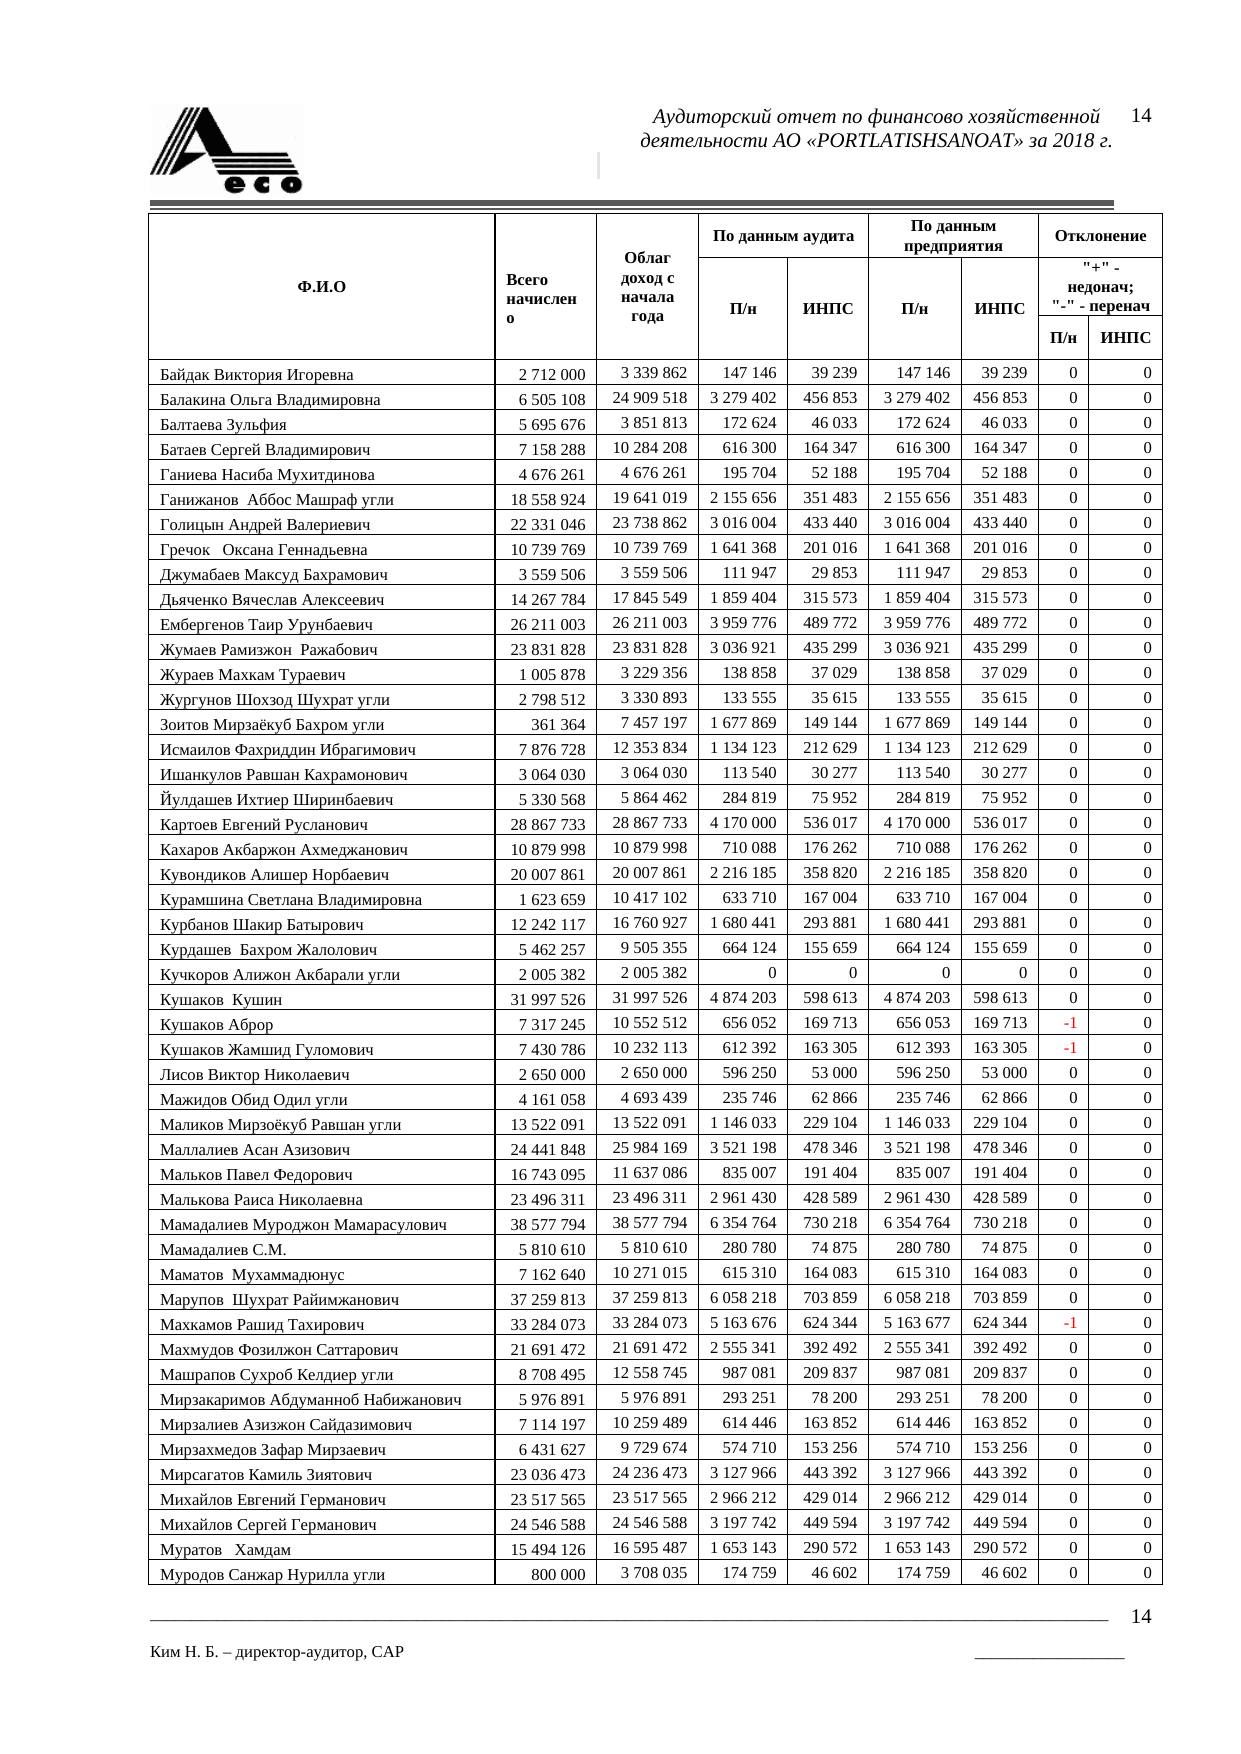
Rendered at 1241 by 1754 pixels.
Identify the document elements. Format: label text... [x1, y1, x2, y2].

table_cell 28 867 733 [496, 810, 596, 834]
table_cell 163 305 [962, 1035, 1038, 1059]
table_cell 10 879 998 [496, 835, 596, 859]
table_cell 0 [1089, 435, 1162, 459]
table_cell -1 [1039, 1310, 1088, 1334]
table_cell 0 [1089, 1135, 1162, 1159]
table_cell 0 [1039, 685, 1088, 709]
table_cell 664 124 [869, 935, 961, 959]
table_cell 730 218 [962, 1210, 1038, 1234]
table_cell 3 064 030 [496, 760, 596, 784]
table_cell Мальков Павел Федорович [149, 1160, 494, 1184]
table_cell 6 058 218 [869, 1285, 961, 1309]
table_cell 612 392 [699, 1035, 787, 1059]
table_cell 0 [1039, 435, 1088, 459]
table_cell 315 573 [962, 585, 1038, 609]
table_cell Дьяченко Вячеслав Алексеевич [149, 585, 494, 609]
table_cell 4 676 261 [597, 460, 698, 484]
table_cell 46 602 [962, 1560, 1038, 1584]
table_cell 2 650 000 [496, 1060, 596, 1084]
table_cell 3 339 862 [597, 360, 698, 384]
table_header По данным аудита [699, 214, 868, 257]
table_cell Кушаков Аброр [149, 1010, 494, 1034]
table_cell 574 710 [869, 1435, 961, 1459]
table_cell 435 299 [788, 635, 868, 659]
table_cell Ембергенов Таир Урунбаевич [149, 610, 494, 634]
table_cell 52 188 [788, 460, 868, 484]
table_cell 0 [1039, 660, 1088, 684]
table_cell 4 161 058 [496, 1085, 596, 1109]
table_cell 835 007 [699, 1160, 787, 1184]
table_cell Махмудов Фозилжон Саттарович [149, 1335, 494, 1359]
table_cell 212 629 [788, 735, 868, 759]
table_cell 0 [1089, 385, 1162, 409]
table_cell 293 251 [699, 1385, 787, 1409]
table_cell 8 708 495 [496, 1360, 596, 1384]
table_cell 443 392 [788, 1460, 868, 1484]
table_cell 23 831 828 [496, 635, 596, 659]
table_cell 30 277 [788, 760, 868, 784]
table_cell 23 496 311 [597, 1185, 698, 1209]
table_cell 3 036 921 [699, 635, 787, 659]
table_cell 0 [1039, 1410, 1088, 1434]
table_cell 1 134 123 [869, 735, 961, 759]
table_cell ИНПС [788, 258, 868, 359]
table_cell 2 966 212 [699, 1485, 787, 1509]
table_cell 0 [1089, 510, 1162, 534]
table_cell Кувондиков Алишер Норбаевич [149, 860, 494, 884]
table_cell 172 624 [869, 410, 961, 434]
table_cell Мамадалиев С.М. [149, 1235, 494, 1259]
table_header Ф.И.О [149, 214, 494, 359]
table_cell 0 [1039, 1135, 1088, 1159]
table_cell Маликов Мирзоёкуб Равшан угли [149, 1110, 494, 1134]
table_cell 7 114 197 [496, 1410, 596, 1434]
table_cell 0 [1089, 1110, 1162, 1134]
table_cell 7 457 197 [597, 710, 698, 734]
table_cell 5 810 610 [496, 1235, 596, 1259]
table_cell 21 691 472 [597, 1335, 698, 1359]
table_cell 6 505 108 [496, 385, 596, 409]
table_cell 4 170 000 [869, 810, 961, 834]
table_cell 37 259 813 [597, 1285, 698, 1309]
table_cell 23 517 565 [597, 1485, 698, 1509]
table_cell 0 [1039, 835, 1088, 859]
table_cell Балтаева Зульфия [149, 410, 494, 434]
table_cell 12 242 117 [496, 910, 596, 934]
table_cell 2 555 341 [699, 1335, 787, 1359]
table_cell 4 676 261 [496, 460, 596, 484]
table_cell 2 966 212 [869, 1485, 961, 1509]
table_cell 392 492 [788, 1335, 868, 1359]
table_cell 433 440 [962, 510, 1038, 534]
table_cell 0 [1089, 585, 1162, 609]
table_cell 174 759 [869, 1560, 961, 1584]
table_cell 0 [1089, 660, 1162, 684]
table_cell 536 017 [788, 810, 868, 834]
table_cell 351 483 [788, 485, 868, 509]
table_cell Мирзахмедов Зафар Мирзаевич [149, 1435, 494, 1459]
table_cell 5 810 610 [597, 1235, 698, 1259]
table_cell 28 867 733 [597, 810, 698, 834]
table_header По данным предприятия [869, 214, 1038, 257]
table_cell Кушаков Кушин [149, 985, 494, 1009]
table_cell Мирсагатов Камиль Зиятович [149, 1460, 494, 1484]
table_cell 138 858 [869, 660, 961, 684]
table_cell 24 441 848 [496, 1135, 596, 1159]
table_cell 1 680 441 [869, 910, 961, 934]
table_cell 164 347 [962, 435, 1038, 459]
table_cell 39 239 [962, 360, 1038, 384]
table_cell Лисов Виктор Николаевич [149, 1060, 494, 1084]
table_cell 7 430 786 [496, 1035, 596, 1059]
table_cell 710 088 [869, 835, 961, 859]
table_cell 1 641 368 [699, 535, 787, 559]
table_cell 12 353 834 [597, 735, 698, 759]
table_cell 11 637 086 [597, 1160, 698, 1184]
table_cell 0 [1089, 560, 1162, 584]
table_cell 703 859 [788, 1285, 868, 1309]
table_cell 0 [1089, 1035, 1162, 1059]
table_cell 2 155 656 [869, 485, 961, 509]
table_cell 0 [1039, 1560, 1088, 1584]
table_cell Марупов Шухрат Райимжанович [149, 1285, 494, 1309]
table_cell Балакина Ольга Владимировна [149, 385, 494, 409]
table_cell 212 629 [962, 735, 1038, 759]
table_cell 2 650 000 [597, 1060, 698, 1084]
table_cell 489 772 [962, 610, 1038, 634]
table_cell 201 016 [962, 535, 1038, 559]
table_cell 52 188 [962, 460, 1038, 484]
table_cell 3 197 742 [869, 1510, 961, 1534]
table_cell 0 [1089, 985, 1162, 1009]
table_cell 456 853 [788, 385, 868, 409]
table_cell 290 572 [962, 1535, 1038, 1559]
table_cell 3 064 030 [597, 760, 698, 784]
table_cell 0 [1039, 985, 1088, 1009]
table_cell 4 874 203 [869, 985, 961, 1009]
table_cell 75 952 [962, 785, 1038, 809]
table_cell 0 [1039, 1110, 1088, 1134]
table_cell 30 277 [962, 760, 1038, 784]
table_cell 0 [1089, 485, 1162, 509]
table_cell 0 [1039, 585, 1088, 609]
table_cell 133 555 [699, 685, 787, 709]
table_cell 0 [1089, 885, 1162, 909]
table_cell 164 083 [788, 1260, 868, 1284]
table_cell 351 483 [962, 485, 1038, 509]
table_cell Зоитов Мирзаёкуб Бахром угли [149, 710, 494, 734]
table_cell 19 641 019 [597, 485, 698, 509]
table_cell 0 [1089, 835, 1162, 859]
table_cell 3 016 004 [869, 510, 961, 534]
table_cell 113 540 [699, 760, 787, 784]
table_cell 6 058 218 [699, 1285, 787, 1309]
table_cell 433 440 [788, 510, 868, 534]
table_cell 0 [1089, 1010, 1162, 1034]
table_cell 6 354 764 [869, 1210, 961, 1234]
table_cell Батаев Сергей Владимирович [149, 435, 494, 459]
table_cell 10 552 512 [597, 1010, 698, 1034]
table_cell 23 517 565 [496, 1485, 596, 1509]
table_cell 4 874 203 [699, 985, 787, 1009]
table_cell 167 004 [788, 885, 868, 909]
table_cell 20 007 861 [496, 860, 596, 884]
table_cell 46 602 [788, 1560, 868, 1584]
table_cell Гречок Оксана Геннадьевна [149, 535, 494, 559]
table_cell 0 [1089, 1260, 1162, 1284]
table_cell 176 262 [962, 835, 1038, 859]
table_cell Муродов Санжар Нурилла угли [149, 1560, 494, 1584]
table_cell 5 976 891 [496, 1385, 596, 1409]
table_cell 29 853 [788, 560, 868, 584]
table_header Всего начислено [496, 214, 596, 359]
table_cell 0 [1089, 960, 1162, 984]
table_cell 46 033 [962, 410, 1038, 434]
table_cell 293 881 [788, 910, 868, 934]
table_cell -1 [1039, 1010, 1088, 1034]
table_cell 284 819 [699, 785, 787, 809]
table_cell 3 708 035 [597, 1560, 698, 1584]
table_cell 0 [1039, 1535, 1088, 1559]
table_cell 730 218 [788, 1210, 868, 1234]
table_cell 0 [1039, 910, 1088, 934]
table_cell 429 014 [962, 1485, 1038, 1509]
table_cell Маллалиев Асан Азизович [149, 1135, 494, 1159]
table_cell 26 211 003 [597, 610, 698, 634]
table_cell 0 [1089, 360, 1162, 384]
table_cell 13 522 091 [496, 1110, 596, 1134]
table_cell 0 [1089, 1235, 1162, 1259]
table_cell 392 492 [962, 1335, 1038, 1359]
table_cell 1 641 368 [869, 535, 961, 559]
table_cell 10 271 015 [597, 1260, 698, 1284]
table_cell 169 713 [962, 1010, 1038, 1034]
table_cell 191 404 [788, 1160, 868, 1184]
table_cell 9 505 355 [597, 935, 698, 959]
table_cell Михайлов Сергей Германович [149, 1510, 494, 1534]
table_cell 0 [1039, 860, 1088, 884]
table_cell 6 354 764 [699, 1210, 787, 1234]
table_cell 0 [1089, 1335, 1162, 1359]
table_cell 16 595 487 [597, 1535, 698, 1559]
table_cell 290 572 [788, 1535, 868, 1559]
table_cell 428 589 [788, 1185, 868, 1209]
table_cell 2 712 000 [496, 360, 596, 384]
table_cell 24 909 518 [597, 385, 698, 409]
table_cell Йулдашев Ихтиер Ширинбаевич [149, 785, 494, 809]
table_cell 37 029 [962, 660, 1038, 684]
table_cell 74 875 [788, 1235, 868, 1259]
table_cell 0 [1039, 810, 1088, 834]
table_cell 615 310 [869, 1260, 961, 1284]
table_cell 280 780 [869, 1235, 961, 1259]
table_cell 235 746 [699, 1085, 787, 1109]
table_cell 0 [1039, 1510, 1088, 1534]
table_cell 2 798 512 [496, 685, 596, 709]
table_cell 0 [869, 960, 961, 984]
table_cell Кахаров Акбаржон Ахмеджанович [149, 835, 494, 859]
table_cell Ишанкулов Равшан Кахрамонович [149, 760, 494, 784]
table_cell 596 250 [869, 1060, 961, 1084]
table_cell 10 879 998 [597, 835, 698, 859]
table_cell 0 [962, 960, 1038, 984]
table_cell 164 347 [788, 435, 868, 459]
table_cell 3 036 921 [869, 635, 961, 659]
table_cell 10 417 102 [597, 885, 698, 909]
picture [150, 103, 305, 194]
table_cell 0 [788, 960, 868, 984]
table_cell Джумабаев Максуд Бахрамович [149, 560, 494, 584]
table_cell 149 144 [962, 710, 1038, 734]
table_cell 358 820 [962, 860, 1038, 884]
table_cell 449 594 [962, 1510, 1038, 1534]
table_cell 2 005 382 [496, 960, 596, 984]
table_cell Ганижанов Аббос Машраф угли [149, 485, 494, 509]
table_cell 3 330 893 [597, 685, 698, 709]
table_cell 4 170 000 [699, 810, 787, 834]
table_cell 2 961 430 [699, 1185, 787, 1209]
table_cell Исмаилов Фахриддин Ибрагимович [149, 735, 494, 759]
table_cell Кушаков Жамшид Гуломович [149, 1035, 494, 1059]
table_cell 29 853 [962, 560, 1038, 584]
table_cell 35 615 [788, 685, 868, 709]
table_cell 800 000 [496, 1560, 596, 1584]
table_cell 164 083 [962, 1260, 1038, 1284]
table_cell 624 344 [962, 1310, 1038, 1334]
table_cell 3 127 966 [869, 1460, 961, 1484]
table_cell 26 211 003 [496, 610, 596, 634]
table_cell 169 713 [788, 1010, 868, 1034]
table_cell 25 984 169 [597, 1135, 698, 1159]
table_cell 39 239 [788, 360, 868, 384]
table_cell 0 [1089, 1535, 1162, 1559]
table_cell 0 [1089, 635, 1162, 659]
table_cell 163 852 [962, 1410, 1038, 1434]
table_cell 10 739 769 [597, 535, 698, 559]
table_cell 0 [1089, 760, 1162, 784]
table_cell 0 [1089, 735, 1162, 759]
table_cell 0 [1039, 1160, 1088, 1184]
table_cell 358 820 [788, 860, 868, 884]
table_cell 7 162 640 [496, 1260, 596, 1284]
table_cell 5 163 676 [699, 1310, 787, 1334]
table_cell "+" - недонач; "-" - перенач [1039, 258, 1162, 315]
table_cell 33 284 073 [496, 1310, 596, 1334]
table_cell Махкамов Рашид Тахирович [149, 1310, 494, 1334]
table_cell 46 033 [788, 410, 868, 434]
table_cell 22 331 046 [496, 510, 596, 534]
table_cell Кучкоров Алижон Акбарали угли [149, 960, 494, 984]
table_cell 24 546 588 [597, 1510, 698, 1534]
table_cell Курбанов Шакир Батырович [149, 910, 494, 934]
table_cell 616 300 [699, 435, 787, 459]
table_cell 656 052 [699, 1010, 787, 1034]
table_cell ИНПС [1089, 316, 1162, 359]
table_cell 74 875 [962, 1235, 1038, 1259]
table_cell 23 831 828 [597, 635, 698, 659]
table_cell 1 677 869 [869, 710, 961, 734]
table_cell 163 305 [788, 1035, 868, 1059]
table_cell 24 546 588 [496, 1510, 596, 1534]
table_cell 3 851 813 [597, 410, 698, 434]
table_cell 0 [1039, 610, 1088, 634]
table_cell 0 [1089, 685, 1162, 709]
table_cell 0 [1089, 860, 1162, 884]
table_cell 478 346 [788, 1135, 868, 1159]
table_cell 1 623 659 [496, 885, 596, 909]
table_cell 235 746 [869, 1085, 961, 1109]
table_cell 2 005 382 [597, 960, 698, 984]
table_cell 149 144 [788, 710, 868, 734]
table_cell 37 029 [788, 660, 868, 684]
table_cell 33 284 073 [597, 1310, 698, 1334]
table_cell 0 [1089, 1485, 1162, 1509]
table_cell 3 127 966 [699, 1460, 787, 1484]
table_cell 598 613 [788, 985, 868, 1009]
table_cell 147 146 [869, 360, 961, 384]
table_cell 0 [1039, 410, 1088, 434]
table_cell 3 279 402 [699, 385, 787, 409]
table_cell 624 344 [788, 1310, 868, 1334]
table_cell 0 [1089, 710, 1162, 734]
table_cell 0 [1039, 510, 1088, 534]
table_cell 835 007 [869, 1160, 961, 1184]
table_cell Жураев Махкам Тураевич [149, 660, 494, 684]
table_cell 0 [1089, 1510, 1162, 1534]
table_cell 596 250 [699, 1060, 787, 1084]
table_cell 0 [1089, 1435, 1162, 1459]
table_cell 229 104 [788, 1110, 868, 1134]
table_cell 6 431 627 [496, 1435, 596, 1459]
table_cell Михайлов Евгений Германович [149, 1485, 494, 1509]
table_cell 133 555 [869, 685, 961, 709]
table_cell 3 559 506 [496, 560, 596, 584]
table_cell 1 680 441 [699, 910, 787, 934]
table_cell Малькова Раиса Николаевна [149, 1185, 494, 1209]
table_cell 0 [1039, 460, 1088, 484]
table_cell П/н [699, 258, 787, 359]
table_cell 614 446 [869, 1410, 961, 1434]
table_cell 7 317 245 [496, 1010, 596, 1034]
table_cell 0 [1089, 1210, 1162, 1234]
table_cell 0 [1039, 1485, 1088, 1509]
table_cell 195 704 [699, 460, 787, 484]
table_cell 1 134 123 [699, 735, 787, 759]
table_cell 0 [1089, 1310, 1162, 1334]
table_cell 0 [1039, 935, 1088, 959]
table_cell 3 279 402 [869, 385, 961, 409]
table_cell 429 014 [788, 1485, 868, 1509]
table_cell 615 310 [699, 1260, 787, 1284]
table_cell 153 256 [962, 1435, 1038, 1459]
table_cell 633 710 [869, 885, 961, 909]
table_cell 15 494 126 [496, 1535, 596, 1559]
table_cell Машрапов Сухроб Келдиер угли [149, 1360, 494, 1384]
table_cell 1 146 033 [869, 1110, 961, 1134]
table_cell 0 [1089, 1285, 1162, 1309]
table_cell 4 693 439 [597, 1085, 698, 1109]
table_cell 664 124 [699, 935, 787, 959]
table_cell 155 659 [788, 935, 868, 959]
table_cell 3 959 776 [699, 610, 787, 634]
table_cell 0 [1039, 1335, 1088, 1359]
table_cell 3 521 198 [869, 1135, 961, 1159]
table_cell ИНПС [962, 258, 1038, 359]
table_cell 0 [1039, 1435, 1088, 1459]
table_cell 7 158 288 [496, 435, 596, 459]
table_cell 9 729 674 [597, 1435, 698, 1459]
table_cell 5 330 568 [496, 785, 596, 809]
table_header Отклонение [1039, 214, 1162, 257]
table_cell 0 [1039, 785, 1088, 809]
table_cell 574 710 [699, 1435, 787, 1459]
table_cell 191 404 [962, 1160, 1038, 1184]
table_cell Мамадалиев Муроджон Мамарасулович [149, 1210, 494, 1234]
table_cell 0 [1039, 760, 1088, 784]
table_cell 0 [1089, 610, 1162, 634]
table_cell 0 [1089, 535, 1162, 559]
table_cell Маматов Мухаммадюнус [149, 1260, 494, 1284]
table_cell Мирзалиев Азизжон Сайдазимович [149, 1410, 494, 1434]
table_cell 21 691 472 [496, 1335, 596, 1359]
table_cell 176 262 [788, 835, 868, 859]
table_cell 616 300 [869, 435, 961, 459]
table_cell 0 [1089, 785, 1162, 809]
table_cell 2 216 185 [699, 860, 787, 884]
table_cell 16 760 927 [597, 910, 698, 934]
table_cell П/н [869, 258, 961, 359]
table_cell 3 016 004 [699, 510, 787, 534]
table_cell 0 [1039, 1185, 1088, 1209]
table_cell 1 677 869 [699, 710, 787, 734]
table_cell 0 [1089, 1460, 1162, 1484]
table_cell 0 [1089, 935, 1162, 959]
table_cell 1 859 404 [699, 585, 787, 609]
table_cell 536 017 [962, 810, 1038, 834]
table_cell 1 653 143 [699, 1535, 787, 1559]
table_cell 293 881 [962, 910, 1038, 934]
table_cell 0 [1039, 1285, 1088, 1309]
table_cell 710 088 [699, 835, 787, 859]
table_cell Муратов Хамдам [149, 1535, 494, 1559]
table_cell 5 864 462 [597, 785, 698, 809]
table_cell 0 [1039, 1085, 1088, 1109]
table_cell 280 780 [699, 1235, 787, 1259]
table_cell 31 997 526 [496, 985, 596, 1009]
table_cell 0 [1039, 1210, 1088, 1234]
table_cell Курамшина Светлана Владимировна [149, 885, 494, 909]
table_cell 0 [1039, 885, 1088, 909]
table_cell 0 [1039, 710, 1088, 734]
table_cell 16 743 095 [496, 1160, 596, 1184]
table_cell 3 959 776 [869, 610, 961, 634]
table_cell 62 866 [788, 1085, 868, 1109]
table_cell 35 615 [962, 685, 1038, 709]
table_cell -1 [1039, 1035, 1088, 1059]
table_cell 0 [1039, 485, 1088, 509]
table_cell 2 155 656 [699, 485, 787, 509]
table_cell 75 952 [788, 785, 868, 809]
table_cell 456 853 [962, 385, 1038, 409]
table_cell 633 710 [699, 885, 787, 909]
table_cell 2 216 185 [869, 860, 961, 884]
table_cell 113 540 [869, 760, 961, 784]
table_cell 10 259 489 [597, 1410, 698, 1434]
table_cell 229 104 [962, 1110, 1038, 1134]
table_header Облаг доход с начала года [597, 214, 698, 359]
table_cell Ганиева Насиба Мухитдинова [149, 460, 494, 484]
table_cell 3 197 742 [699, 1510, 787, 1534]
table_cell 0 [1039, 385, 1088, 409]
table_cell 1 653 143 [869, 1535, 961, 1559]
table_cell 1 146 033 [699, 1110, 787, 1134]
table_cell 0 [1039, 635, 1088, 659]
table_cell 18 558 924 [496, 485, 596, 509]
table_cell 0 [1039, 960, 1088, 984]
table_cell 10 284 208 [597, 435, 698, 459]
table_cell 53 000 [788, 1060, 868, 1084]
table_cell Мирзакаримов Абдуманноб Набижанович [149, 1385, 494, 1409]
table_cell 0 [1089, 410, 1162, 434]
table_cell 0 [1089, 910, 1162, 934]
table_cell 153 256 [788, 1435, 868, 1459]
table_cell 10 739 769 [496, 535, 596, 559]
table_cell 489 772 [788, 610, 868, 634]
table_cell 0 [1039, 1360, 1088, 1384]
table_cell 13 522 091 [597, 1110, 698, 1134]
table_cell 62 866 [962, 1085, 1038, 1109]
table_cell 78 200 [788, 1385, 868, 1409]
table_cell 435 299 [962, 635, 1038, 659]
table_cell 7 876 728 [496, 735, 596, 759]
table_cell 3 229 356 [597, 660, 698, 684]
table_cell 0 [1039, 1235, 1088, 1259]
table_cell 284 819 [869, 785, 961, 809]
table_cell 315 573 [788, 585, 868, 609]
table_cell 0 [1039, 1385, 1088, 1409]
table_cell 614 446 [699, 1410, 787, 1434]
table_cell 167 004 [962, 885, 1038, 909]
table_cell 0 [1089, 1060, 1162, 1084]
table_cell 2 555 341 [869, 1335, 961, 1359]
table_cell 38 577 794 [496, 1210, 596, 1234]
table_cell 478 346 [962, 1135, 1038, 1159]
table_cell 0 [1039, 735, 1088, 759]
table_cell 0 [1089, 1560, 1162, 1584]
table_cell 0 [1089, 1360, 1162, 1384]
table_cell 209 837 [962, 1360, 1038, 1384]
table_cell 53 000 [962, 1060, 1038, 1084]
table_cell 201 016 [788, 535, 868, 559]
table_cell 2 961 430 [869, 1185, 961, 1209]
table_cell 78 200 [962, 1385, 1038, 1409]
table_cell 23 496 311 [496, 1185, 596, 1209]
table_cell Картоев Евгений Русланович [149, 810, 494, 834]
table_cell 0 [1089, 460, 1162, 484]
table_cell 0 [1039, 1460, 1088, 1484]
table_cell 20 007 861 [597, 860, 698, 884]
table_cell 703 859 [962, 1285, 1038, 1309]
table_cell 5 462 257 [496, 935, 596, 959]
table_cell 1 005 878 [496, 660, 596, 684]
table_cell Жумаев Рамизжон Ражабович [149, 635, 494, 659]
table_cell 428 589 [962, 1185, 1038, 1209]
table_cell Жургунов Шохзод Шухрат угли [149, 685, 494, 709]
table_cell 0 [1089, 1085, 1162, 1109]
table_cell Байдак Виктория Игоревна [149, 360, 494, 384]
table_cell 174 759 [699, 1560, 787, 1584]
table_cell 163 852 [788, 1410, 868, 1434]
table_cell 23 738 862 [597, 510, 698, 534]
table_cell 0 [1089, 810, 1162, 834]
table_cell 443 392 [962, 1460, 1038, 1484]
table_cell 0 [1039, 1260, 1088, 1284]
table_cell 111 947 [699, 560, 787, 584]
table_cell 598 613 [962, 985, 1038, 1009]
table_cell 5 163 677 [869, 1310, 961, 1334]
table_cell 10 232 113 [597, 1035, 698, 1059]
table_cell 3 559 506 [597, 560, 698, 584]
table_cell 37 259 813 [496, 1285, 596, 1309]
table_cell 987 081 [869, 1360, 961, 1384]
table_cell 14 267 784 [496, 585, 596, 609]
table_cell 0 [1039, 360, 1088, 384]
table_cell 147 146 [699, 360, 787, 384]
table_cell 38 577 794 [597, 1210, 698, 1234]
table_cell 0 [1089, 1385, 1162, 1409]
table_cell 987 081 [699, 1360, 787, 1384]
table_cell 5 695 676 [496, 410, 596, 434]
table_cell 1 859 404 [869, 585, 961, 609]
table_cell 23 036 473 [496, 1460, 596, 1484]
table_cell 0 [1039, 560, 1088, 584]
table_cell Голицын Андрей Валериевич [149, 510, 494, 534]
table_cell Мажидов Обид Одил угли [149, 1085, 494, 1109]
table_cell 24 236 473 [597, 1460, 698, 1484]
table_cell 656 053 [869, 1010, 961, 1034]
table_cell 0 [1039, 1060, 1088, 1084]
table_cell П/н [1039, 316, 1088, 359]
table_cell 449 594 [788, 1510, 868, 1534]
table_cell 361 364 [496, 710, 596, 734]
table_cell 0 [699, 960, 787, 984]
table_cell 209 837 [788, 1360, 868, 1384]
table_cell 31 997 526 [597, 985, 698, 1009]
table_cell 138 858 [699, 660, 787, 684]
table_cell Курдашев Бахром Жалолович [149, 935, 494, 959]
table_cell 0 [1039, 535, 1088, 559]
table_cell 172 624 [699, 410, 787, 434]
table_cell 195 704 [869, 460, 961, 484]
table_cell 3 521 198 [699, 1135, 787, 1159]
table_cell 5 976 891 [597, 1385, 698, 1409]
table_cell 0 [1089, 1185, 1162, 1209]
table_cell 12 558 745 [597, 1360, 698, 1384]
table_cell 155 659 [962, 935, 1038, 959]
table_cell 612 393 [869, 1035, 961, 1059]
table_cell 0 [1089, 1410, 1162, 1434]
table_cell 0 [1089, 1160, 1162, 1184]
table_cell 17 845 549 [597, 585, 698, 609]
table_cell 111 947 [869, 560, 961, 584]
table_cell 293 251 [869, 1385, 961, 1409]
